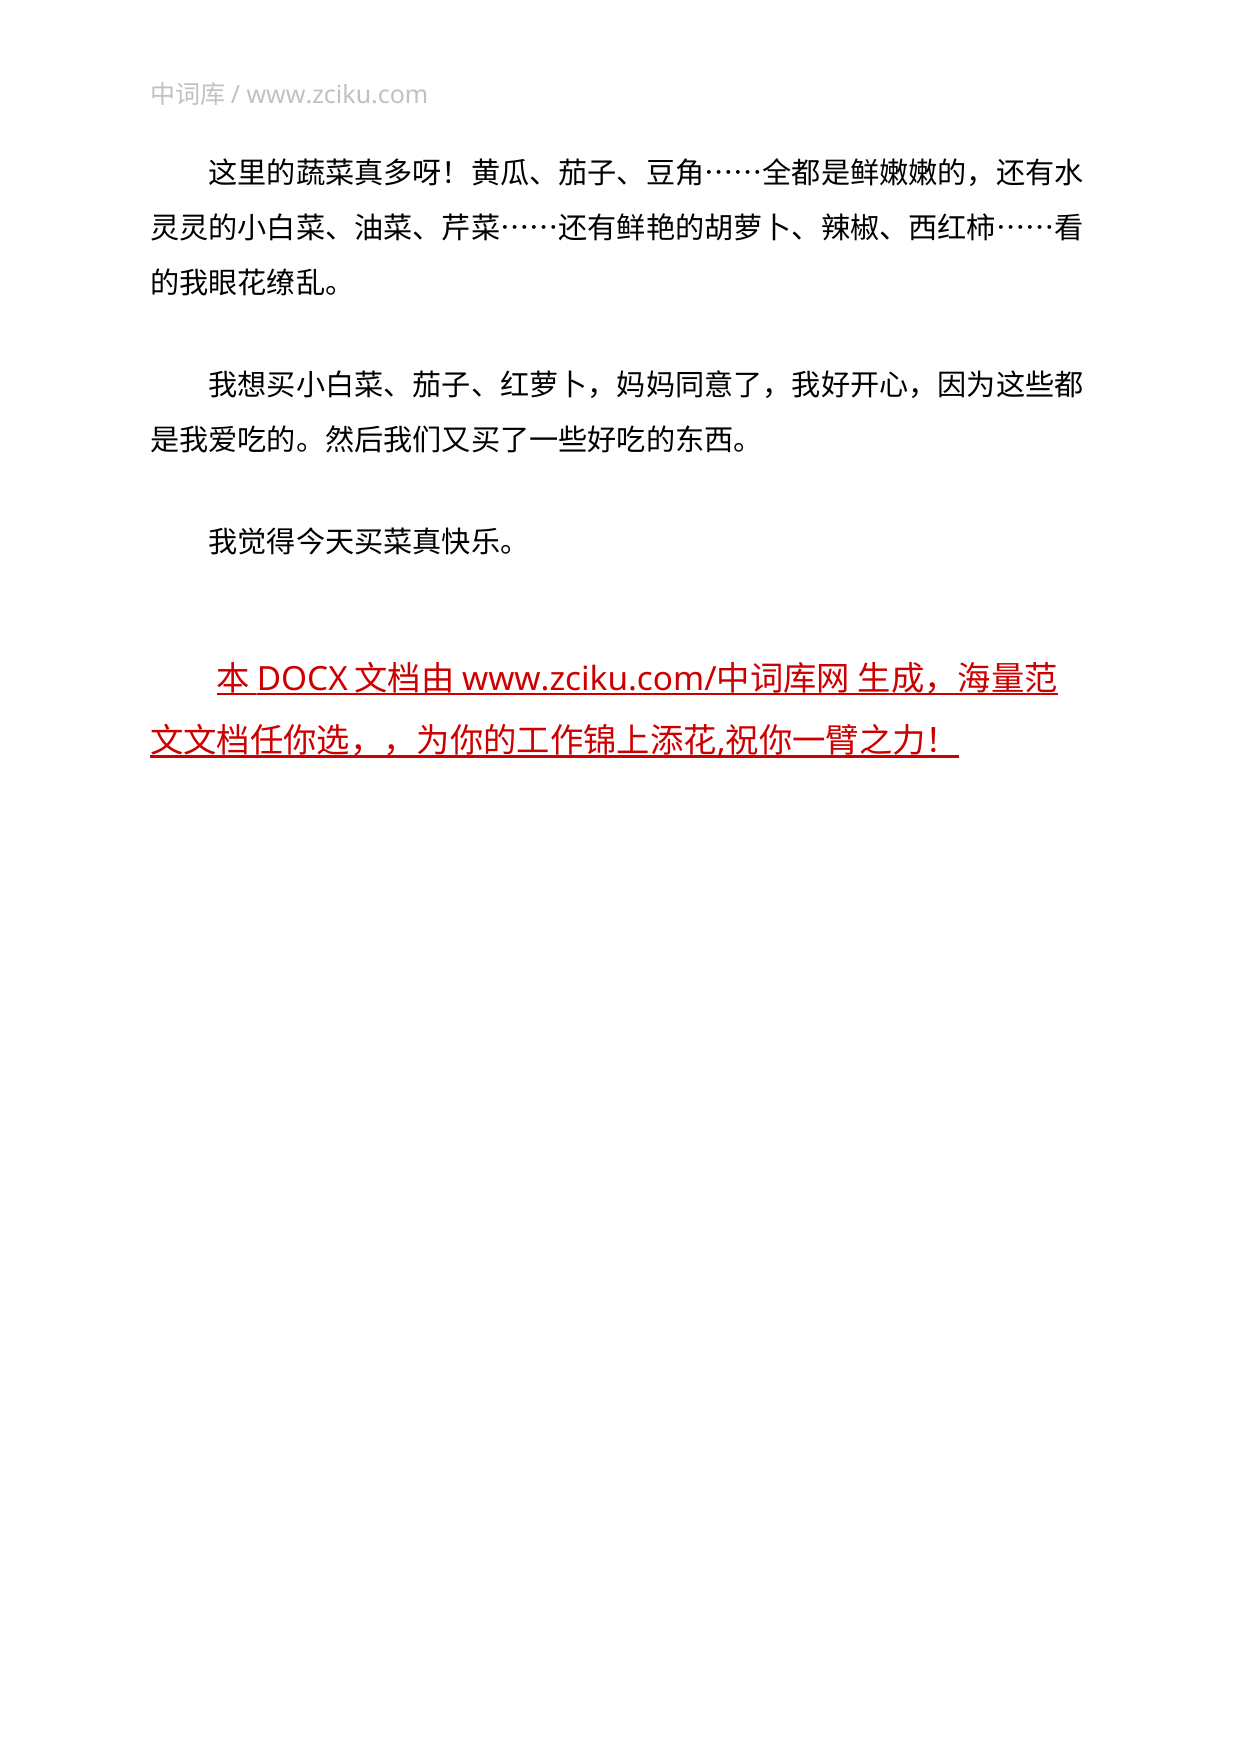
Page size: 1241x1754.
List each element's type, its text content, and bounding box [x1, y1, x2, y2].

text 我觉得今天买菜真快乐。 [150, 518, 1090, 561]
text 本DOCX文档由 www.zciku.com/中词库网 生成，海量范文文档任你选，，为你的工作锦上添花,祝你一臂之力！ [150, 651, 1090, 762]
text 我想买小白菜、茄子、红萝卜，妈妈同意了，我好开心，因为这些都是我爱吃的。然后我们又买了一些好吃的东西。 [150, 362, 1090, 459]
text 这里的蔬菜真多呀！黄瓜、茄子、豆角……全都是鲜嫩嫩的，还有水灵灵的小白菜、油菜、芹菜……还有鲜艳的胡萝卜、辣椒、西红柿……看的我眼花缭乱。 [150, 150, 1090, 302]
